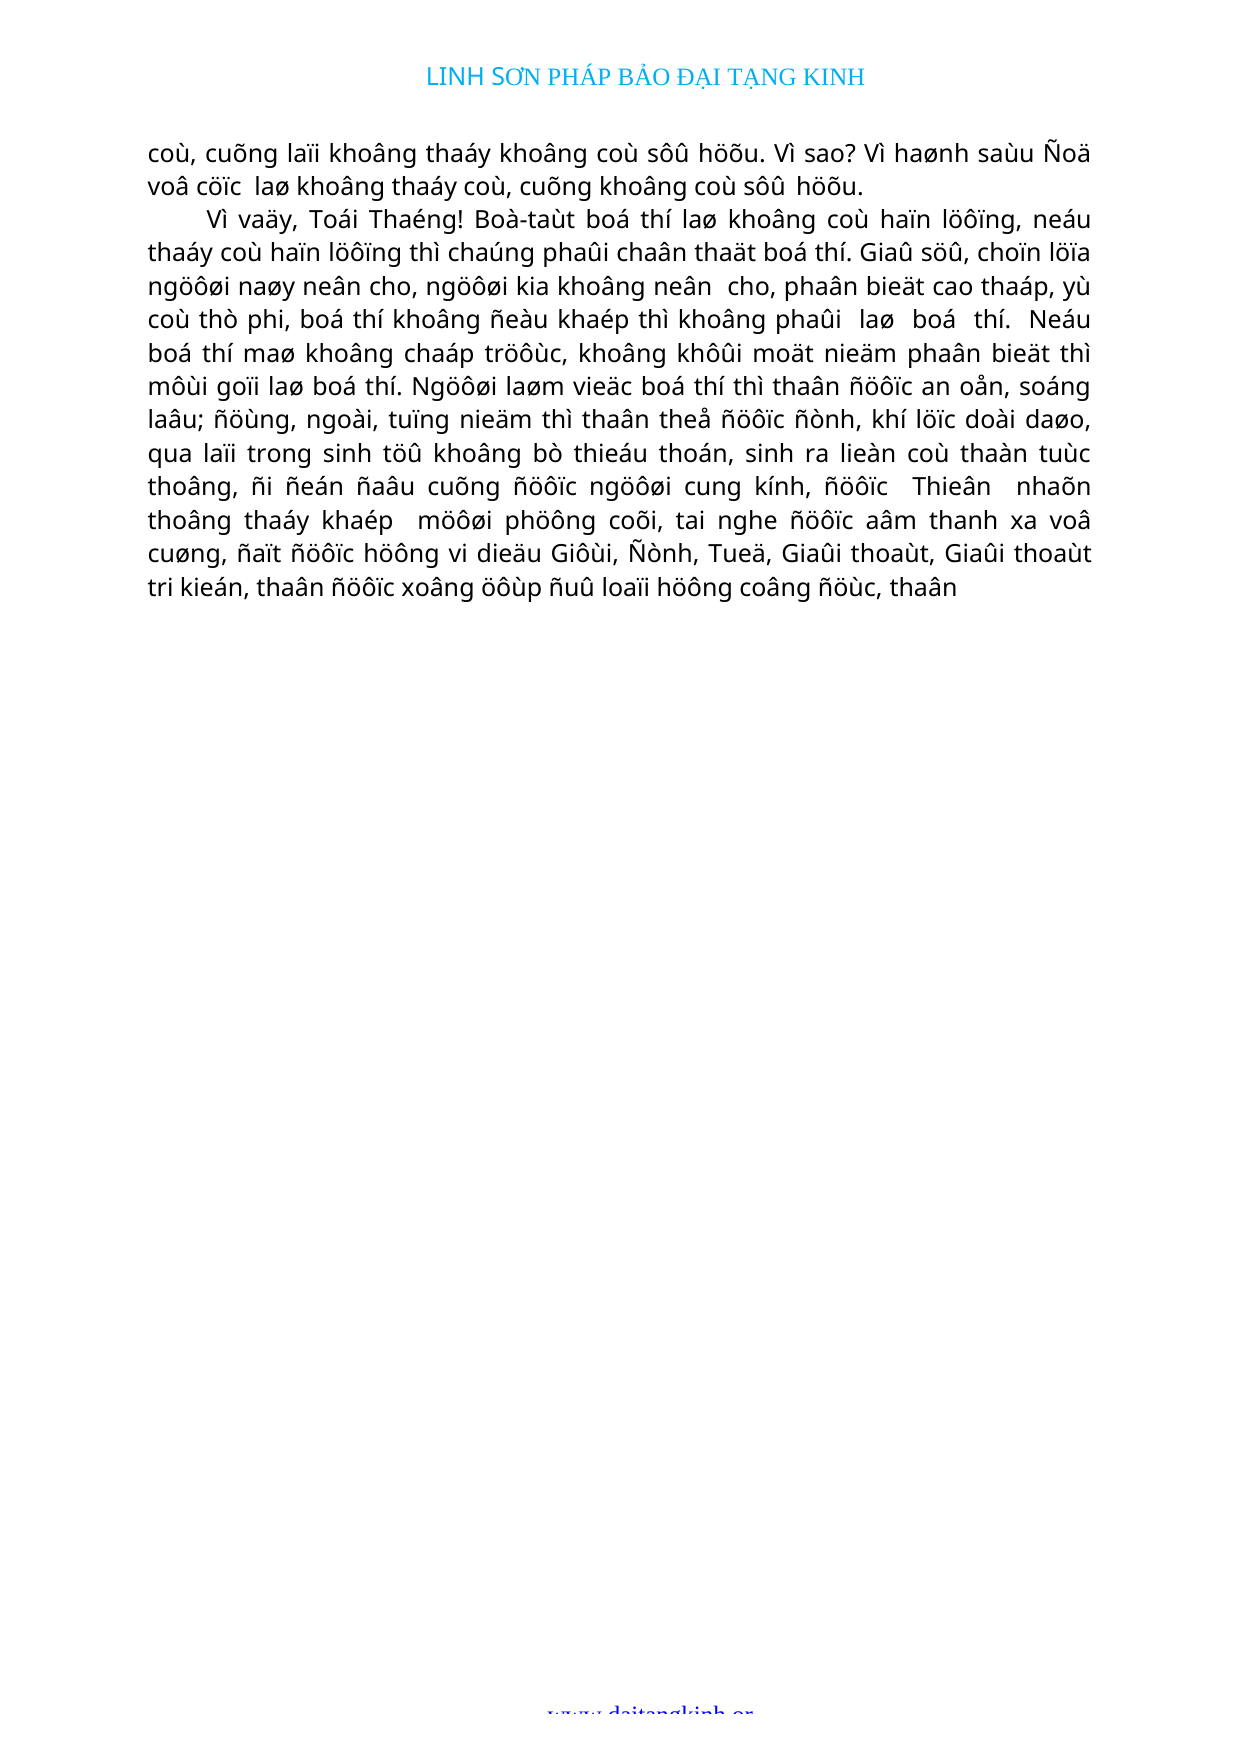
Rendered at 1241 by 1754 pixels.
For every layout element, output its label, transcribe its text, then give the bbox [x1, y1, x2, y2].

text Vì vaäy, Toái Thaéng! Boà-taùt boá thí laø khoâng coù haïn löôïng, neáu thaáy coù haïn löôïng thì chaúng phaûi chaân thaät boá thí. Giaû söû, choïn löïa ngöôøi naøy neân cho, ngöôøi kia khoâng neân cho, phaân bieät cao thaáp, yù coù thò phi, boá thí khoâng ñeàu khaép thì khoâng phaûi laø boá thí. Neáu boá thí maø khoâng chaáp tröôùc, khoâng khôûi moät nieäm phaân bieät thì môùi goïi laø boá thí. Ngöôøi laøm vieäc boá thí thì thaân ñöôïc an oån, soáng laâu; ñöùng, ngoài, tuïng nieäm thì thaân theå ñöôïc ñònh, khí löïc doài daøo, qua laïi trong sinh töû khoâng bò thieáu thoán, sinh ra lieàn coù thaàn tuùc thoâng, ñi ñeán ñaâu cuõng ñöôïc ngöôøi cung kính, ñöôïc Thieân nhaõn thoâng thaáy khaép möôøi phöông coõi, tai nghe ñöôïc aâm thanh xa voâ cuøng, ñaït ñöôïc höông vi dieäu Giôùi, Ñònh, Tueä, Giaûi thoaùt, Giaûi thoaùt tri kieán, thaân ñöôïc xoâng öôùp ñuû loaïi höông coâng ñöùc, thaân [147, 202, 1093, 603]
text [147, 135, 1093, 202]
